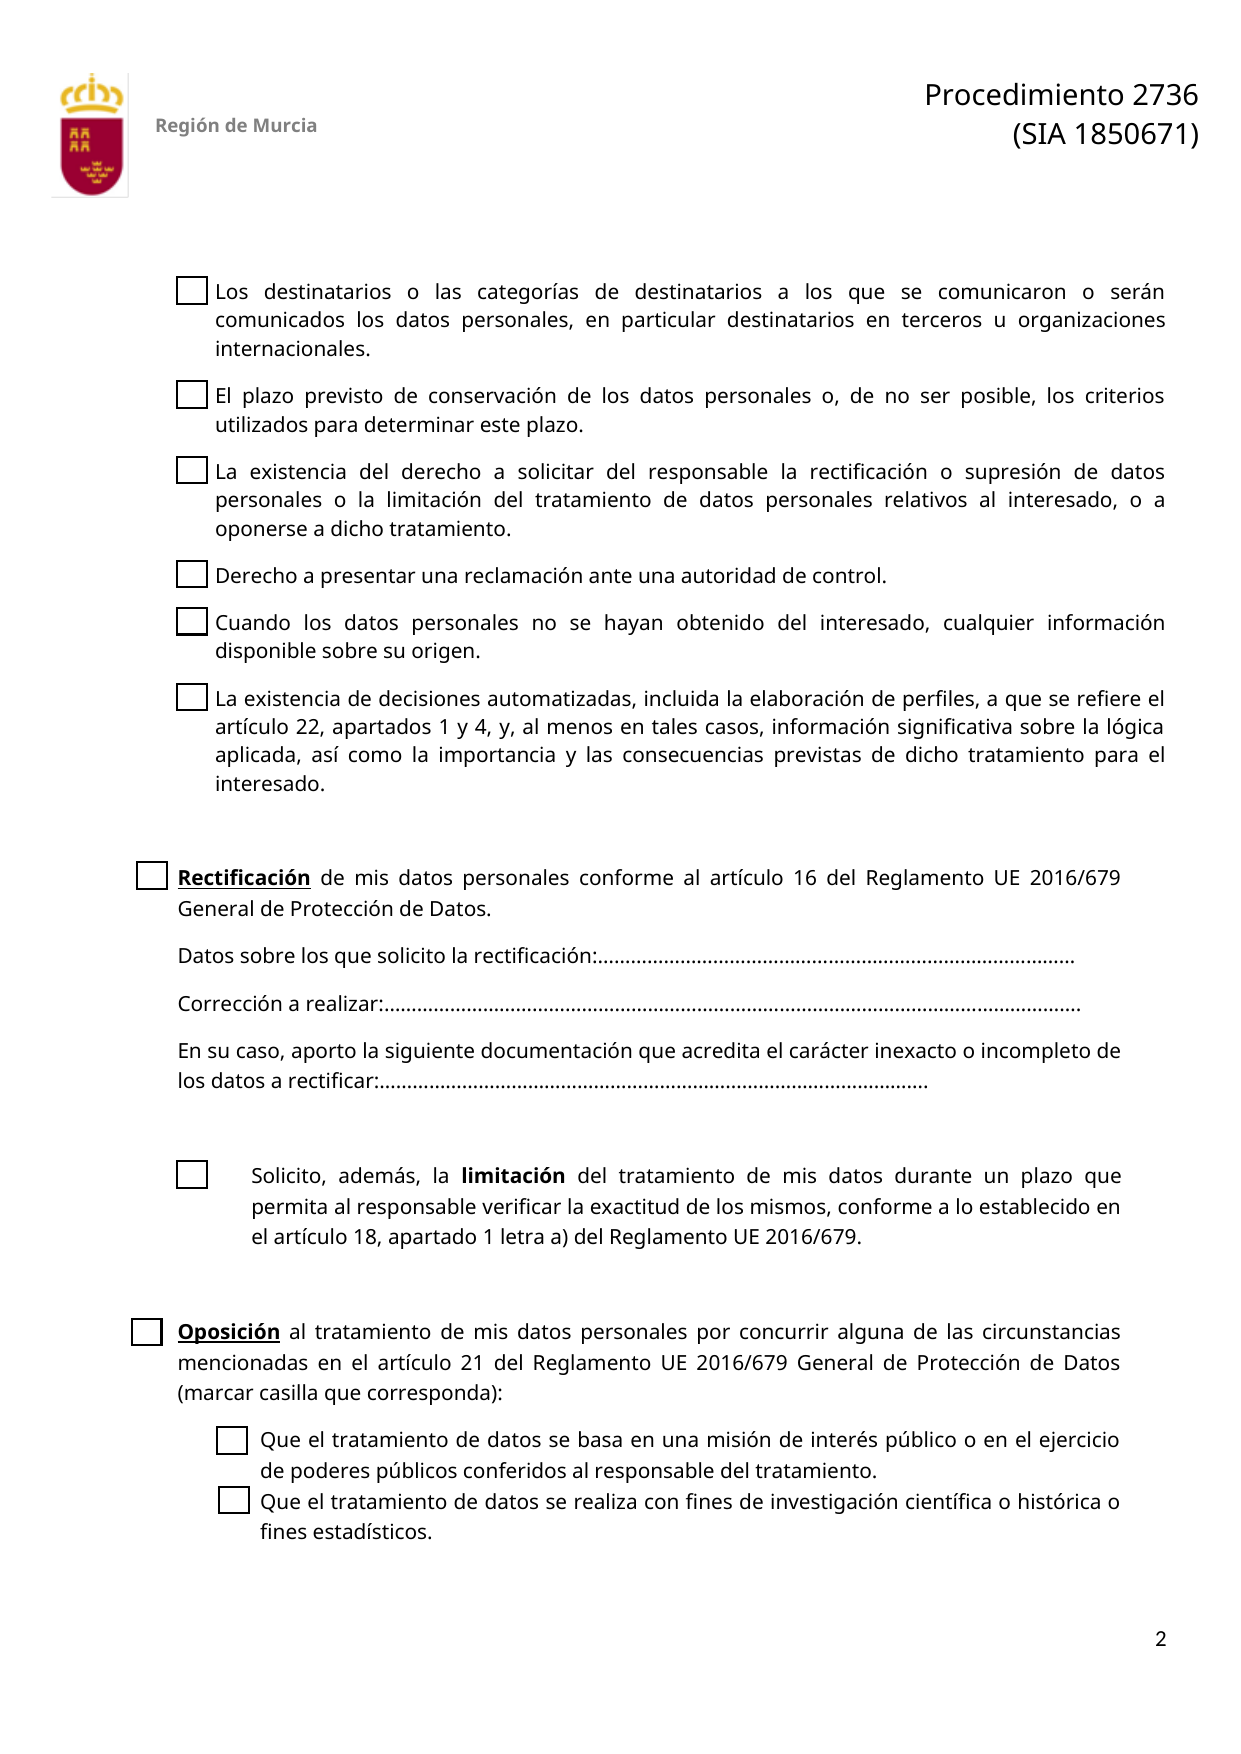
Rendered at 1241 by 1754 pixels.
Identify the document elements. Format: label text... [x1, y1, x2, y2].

text La existencia del derecho a solicitar del responsable la rectificación o supresión de datos personales o la limitación del tratamiento de datos personales relativos al interesado, o a oponerse a dicho tratamiento. [215, 457, 1167, 542]
text Corrección a realizar:………………………………………………………………………………………………………………. [177, 989, 1122, 1017]
text Datos sobre los que solicito la rectificación:…………………………………………………………………………… [177, 941, 1122, 970]
text Solicito, además, la limitación del tratamiento de mis datos durante un plazo que permita al responsable verificar la exactitud de los mismos, conforme a lo establecido en el artículo 18, apartado 1 letra a) del Reglamento UE 2016/679. [251, 1161, 1122, 1251]
list Que el tratamiento de datos se basa en una misión de interés público o en el ejercicio de poderes públicos conferidos al responsable del tratamiento. [260, 1426, 1122, 1485]
text La existencia de decisiones automatizadas, incluida la elaboración de perfiles, a que se refiere el artículo 22, apartados 1 y 4, y, al menos en tales casos, información significativa sobre la lógica aplicada, así como la importancia y las consecuencias previstas de dicho tratamiento para el interesado. [215, 684, 1167, 797]
text Derecho a presentar una reclamación ante una autoridad de control. [215, 561, 1167, 589]
text En su caso, aporto la siguiente documentación que acredita el carácter inexacto o incompleto de los datos a rectificar:………………………………………………………………………………………. [177, 1036, 1122, 1095]
text Rectificación de mis datos personales conforme al artículo 16 del Reglamento UE 2016/679 General de Protección de Datos. [177, 863, 1122, 923]
text Los destinatarios o las categorías de destinatarios a los que se comunicaron o serán comunicados los datos personales, en particular destinatarios en terceros u organizaciones internacionales. [215, 277, 1167, 362]
picture [51, 73, 130, 199]
text El plazo previsto de conservación de los datos personales o, de no ser posible, los criterios utilizados para determinar este plazo. [215, 381, 1167, 438]
text Cuando los datos personales no se hayan obtenido del interesado, cualquier información disponible sobre su origen. [215, 608, 1167, 665]
list Que el tratamiento de datos se realiza con fines de investigación científica o histórica o fines estadísticos. [260, 1487, 1122, 1546]
text Oposición al tratamiento de mis datos personales por concurrir alguna de las circunstancias mencionadas en el artículo 21 del Reglamento UE 2016/679 General de Protección de Datos (marcar casilla que corresponda): [177, 1317, 1122, 1407]
